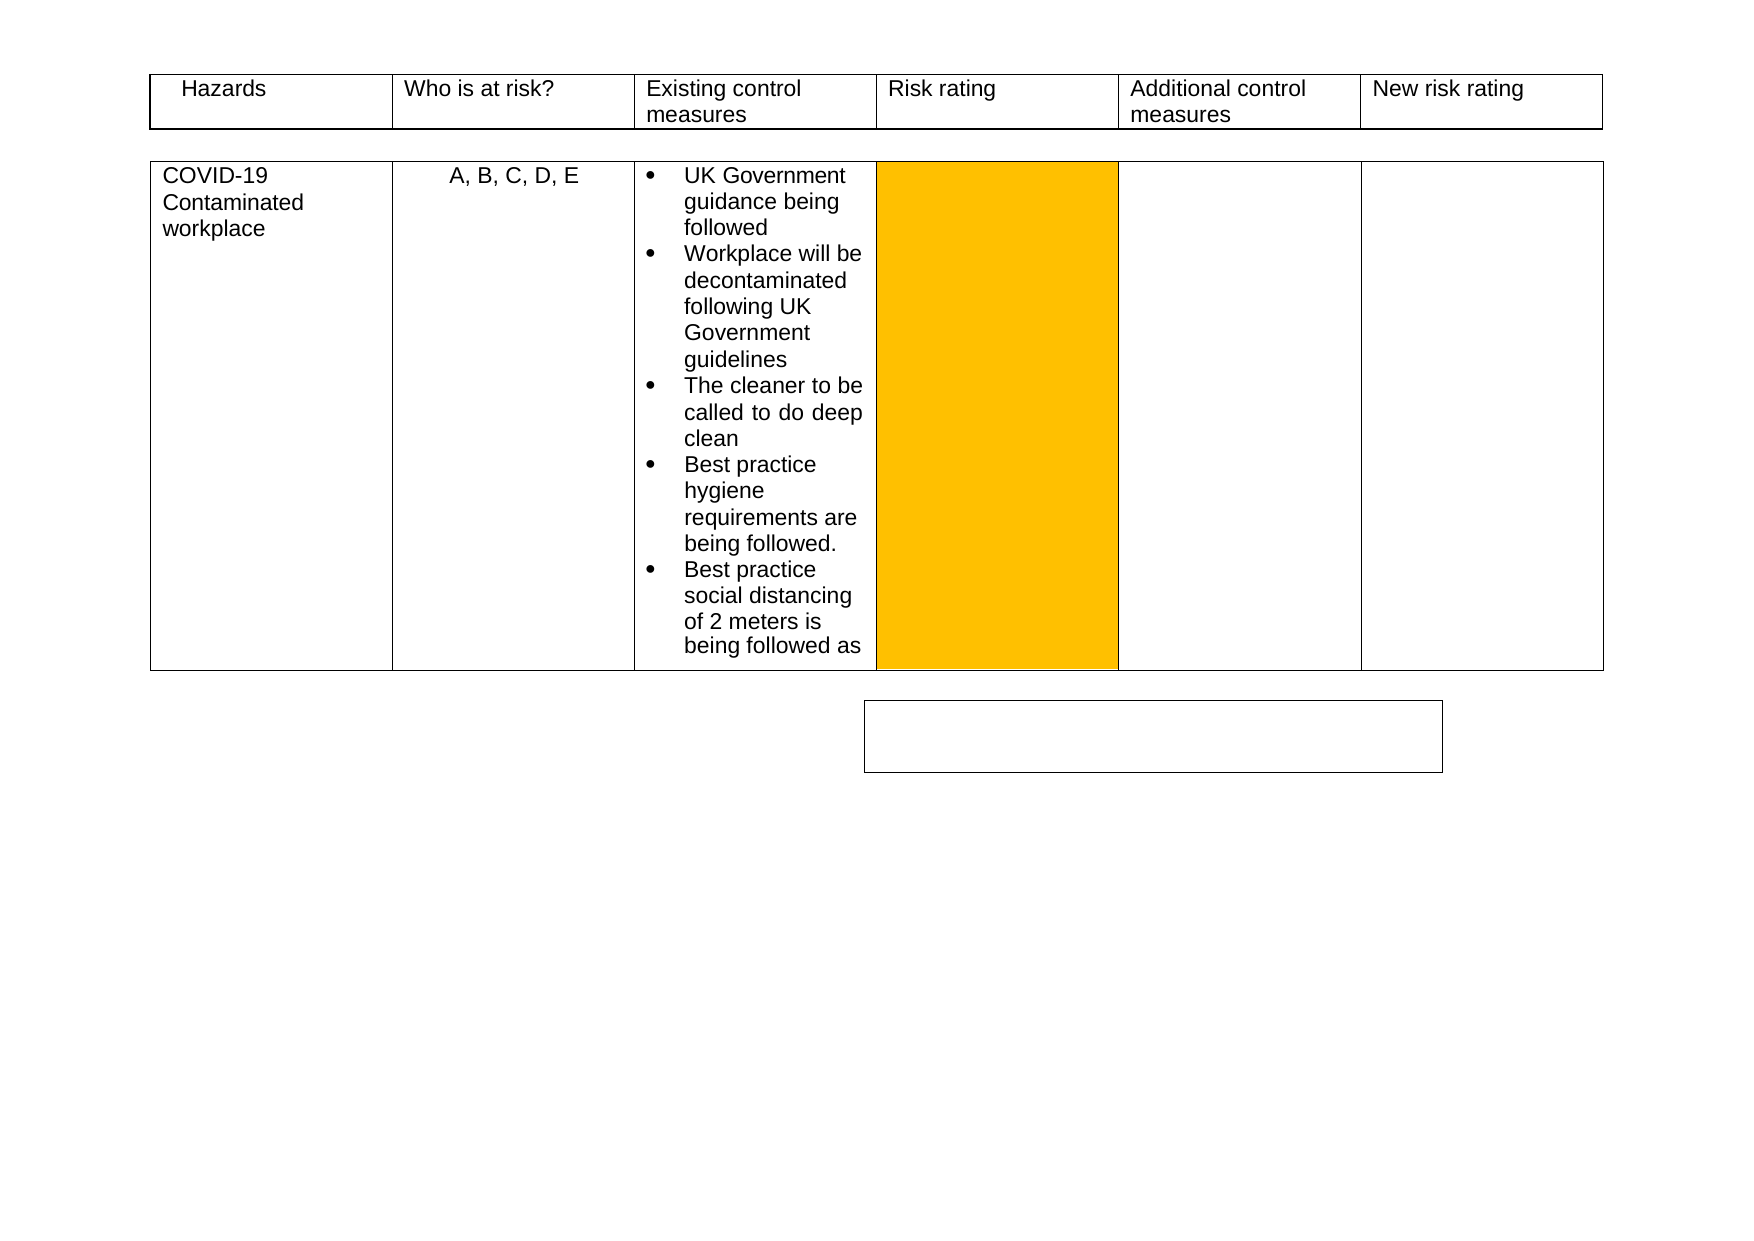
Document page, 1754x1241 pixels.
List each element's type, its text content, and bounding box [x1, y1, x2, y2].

table_header [1362, 162, 1603, 669]
table_header UK Government guidance being followed Workplace will be decontaminated following UK Government guidelines The cleaner to be called to do deep clean Best practice hygiene requirements are being followed. Best practice social distancing of 2 meters is being followed as [635, 162, 876, 669]
table_header COVID-19 Contaminated workplace [151, 162, 392, 669]
table_header A, B, C, D, E [393, 162, 634, 669]
table_header [1119, 162, 1361, 669]
table_header [877, 162, 1118, 669]
